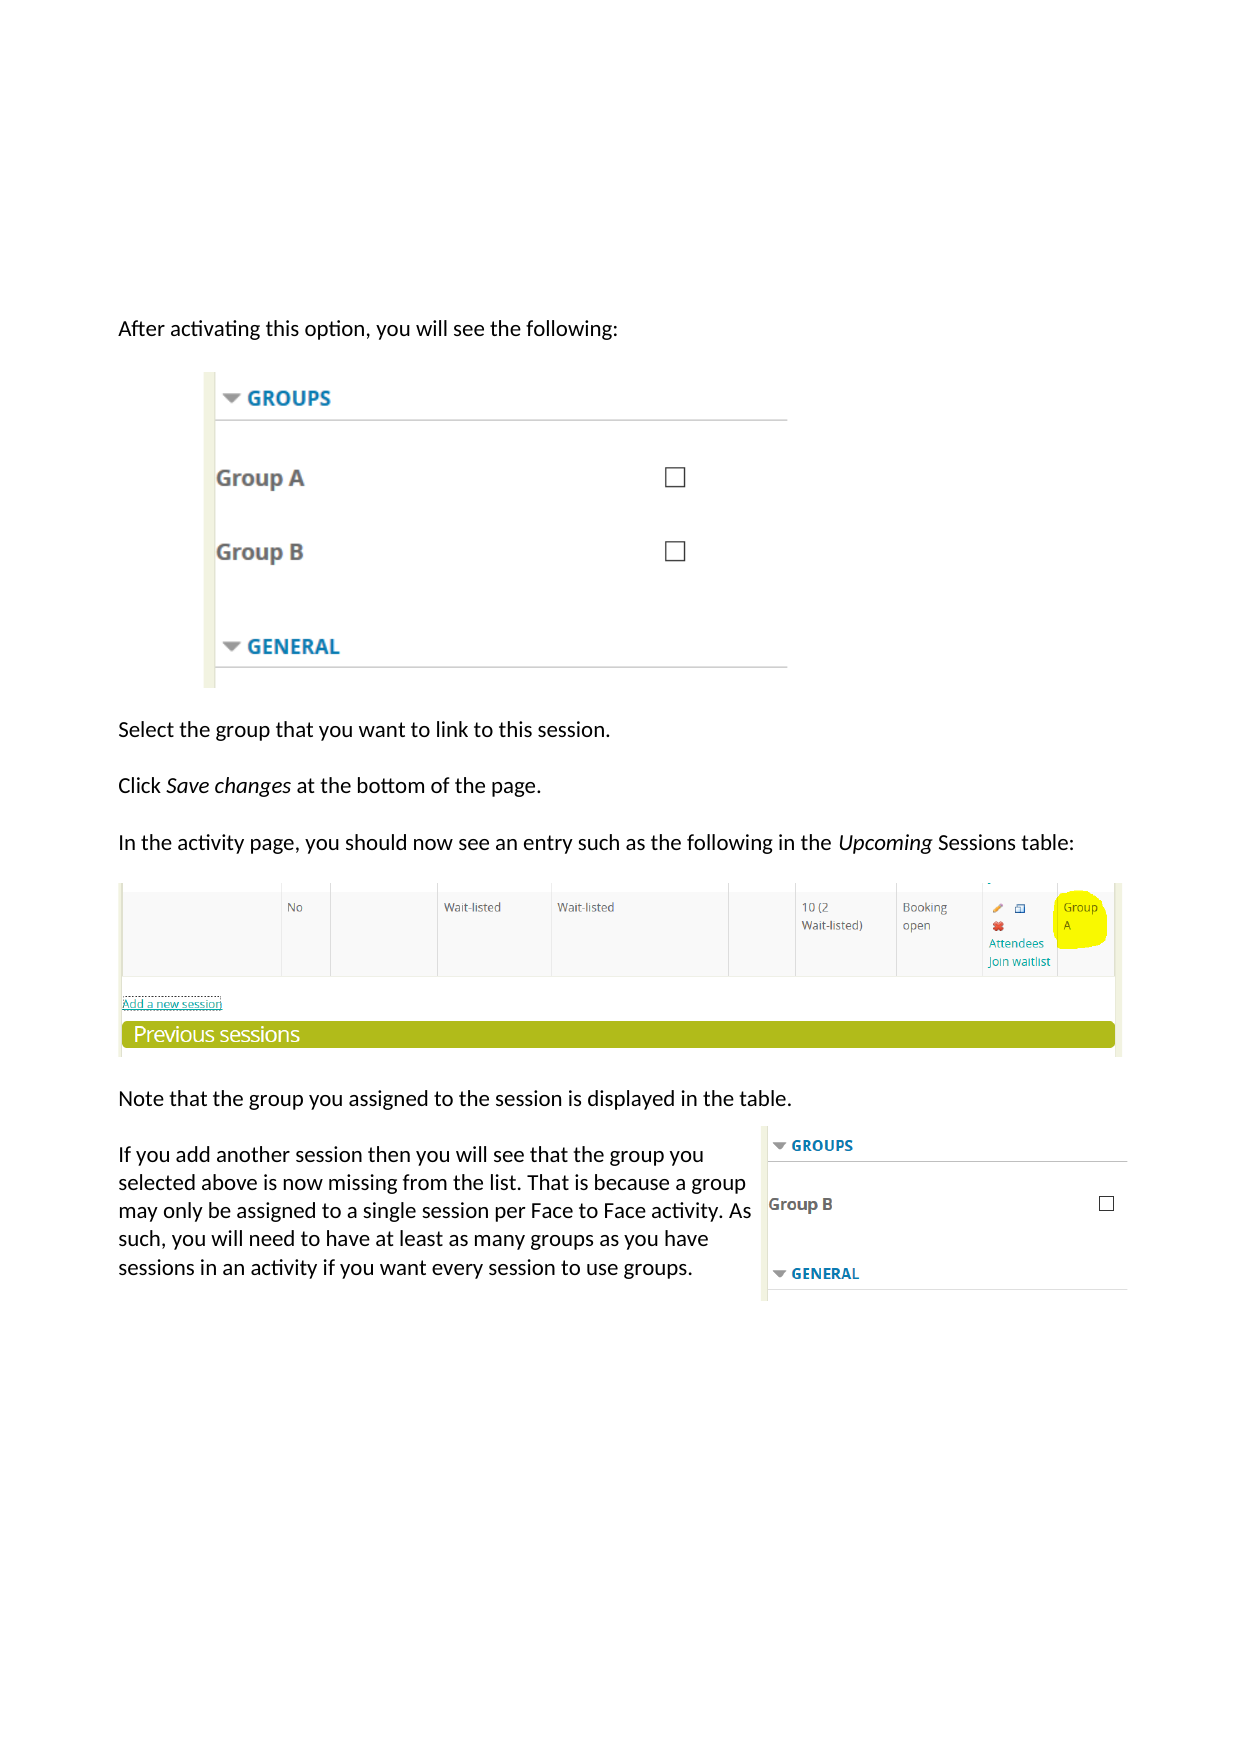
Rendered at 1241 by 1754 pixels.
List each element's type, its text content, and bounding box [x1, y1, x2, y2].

text Click Save changes at the bottom of the page. [118, 772, 1122, 799]
text Note that the group you assigned to the session is displayed in the table. [118, 1084, 1122, 1112]
text After activating this option, you will see the following: [118, 314, 1122, 342]
picture [760, 1126, 1128, 1301]
text Select the group that you want to link to this session. [118, 716, 1122, 743]
picture [118, 883, 1123, 1057]
picture [203, 372, 788, 688]
text If you add another session then you will see that the group you selected above is now missing from the list. That is because a group may only be assigned to a single session per Face to Face activity. As such, you will need to have at least as many groups as you have sessions in an activity if you want every session to use groups. [118, 1141, 760, 1281]
text In the activity page, you should now see an entry such as the following in the Upcoming Sessions table: [118, 828, 1122, 856]
